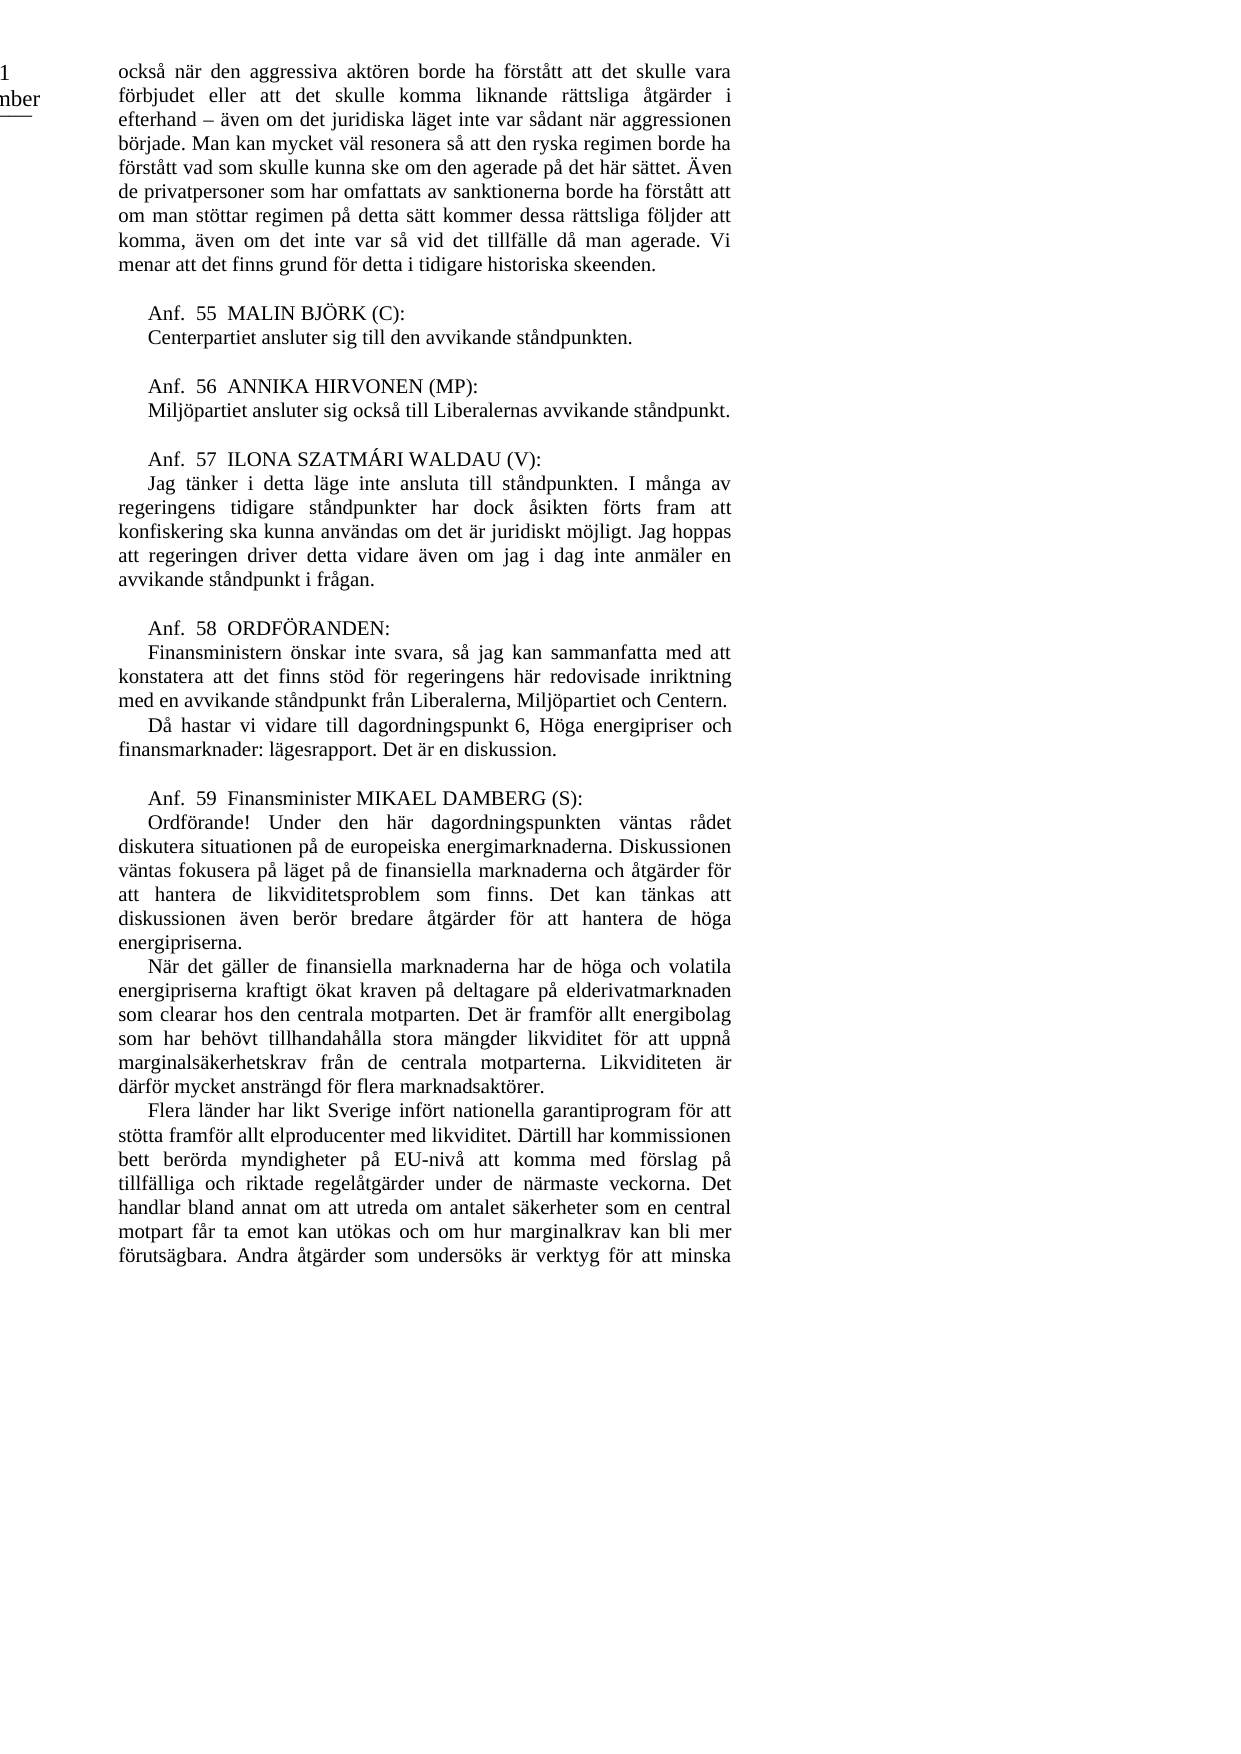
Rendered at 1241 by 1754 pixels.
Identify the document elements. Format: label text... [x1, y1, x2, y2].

text Ordförande! Under den här dagordningspunkten väntas rådet diskutera situationen på de europeiska energimarknaderna. Diskussionen väntas fokusera på läget på de finansiella marknaderna och åtgärder för att hantera de likviditetsproblem som finns. Det kan tänkas att diskussionen även berör bredare åtgärder för att hantera de höga energipriserna. [118, 810, 732, 954]
text Miljöpartiet ansluter sig också till Liberalernas avvikande ståndpunkt. [118, 398, 732, 422]
subtitle Anf. 56 ANNIKA HIRVONEN (MP): [148, 374, 732, 398]
text Då hastar vi vidare till dagordningspunkt 6, Höga energipriser och finansmarknader: lägesrapport. Det är en diskussion. [118, 712, 732, 761]
subtitle Anf. 55 MALIN BJÖRK (C): [148, 301, 732, 325]
subtitle Anf. 58 ORDFÖRANDEN: [148, 616, 732, 640]
text Centerpartiet ansluter sig till den avvikande ståndpunkten. [118, 325, 732, 349]
text Jag tänker i detta läge inte ansluta till ståndpunkten. I många av regeringens tidigare ståndpunkter har dock åsikten förts fram att konfiskering ska kunna användas om det är juridiskt möjligt. Jag hoppas att regeringen driver detta vidare även om jag i dag inte anmäler en avvikande ståndpunkt i frågan. [118, 471, 732, 591]
subtitle Anf. 57 ILONA SZATMÁRI WALDAU (V): [148, 447, 732, 471]
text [118, 59, 732, 276]
text Finansministern önskar inte svara, så jag kan sammanfatta med att konstatera att det finns stöd för regeringens här redovisade inriktning med en avvikande ståndpunkt från Liberalerna, Miljöpartiet och Centern. [118, 640, 732, 712]
subtitle Anf. 59 Finansminister MIKAEL DAMBERG (S): [148, 786, 732, 810]
text När det gäller de finansiella marknaderna har de höga och volatila energipriserna kraftigt ökat kraven på deltagare på elderivatmarknaden som clearar hos den centrala motparten. Det är framför allt energibolag som har behövt tillhandahålla stora mängder likviditet för att uppnå marginalsäkerhetskrav från de centrala motparterna. Likviditeten är därför mycket ansträngd för flera marknadsaktörer. [118, 954, 732, 1098]
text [118, 1098, 732, 1267]
